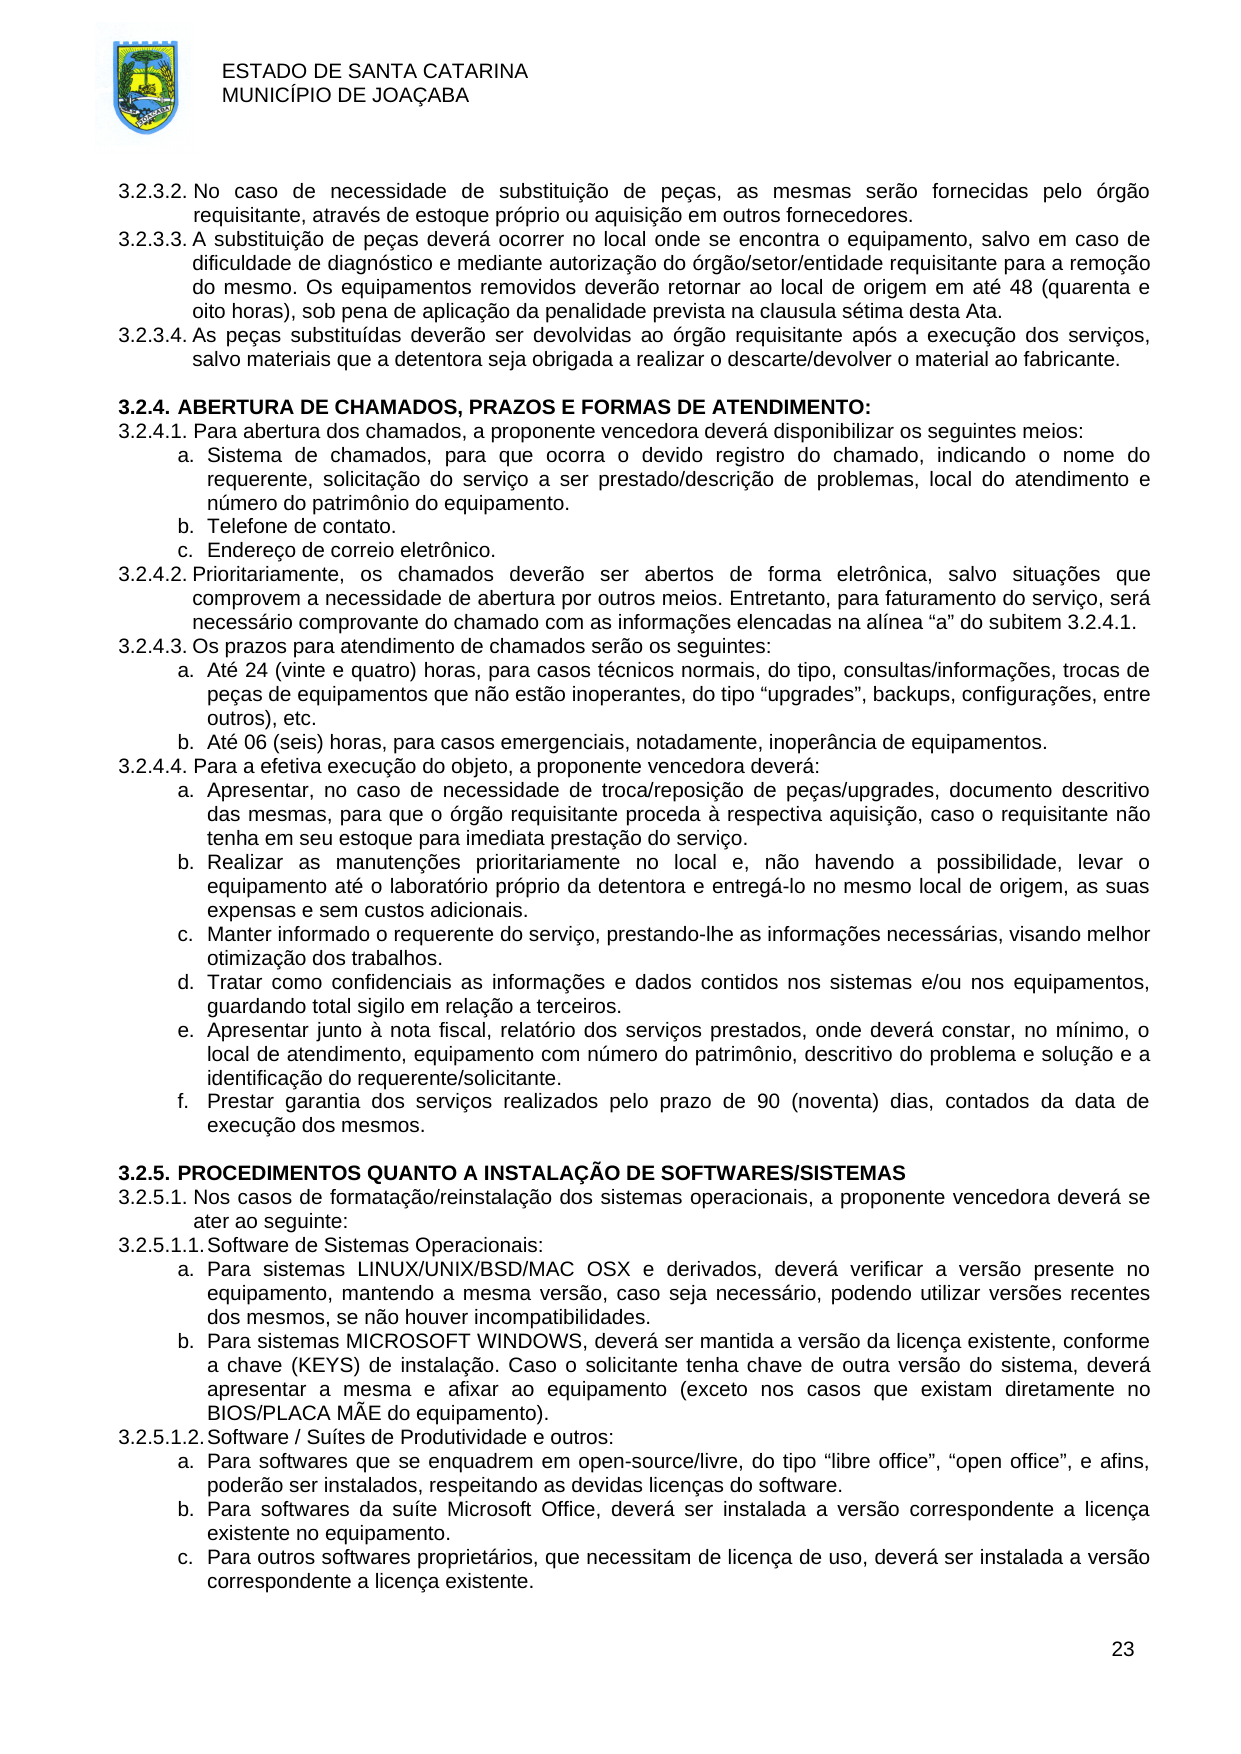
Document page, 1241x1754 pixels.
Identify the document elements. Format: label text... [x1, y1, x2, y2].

list Software / Suítes de Produtividade e outros: [118, 1425, 1152, 1449]
list A substituição de peças deverá ocorrer no local onde se encontra o equipamento, salvo em caso de dificuldade de diagnóstico e mediante autorização do órgão/setor/entidade requisitante para a remoção do mesmo. Os equipamentos removidos deverão retornar ao local de origem em até 48 (quarenta e oito horas), sob pena de aplicação da penalidade prevista na clausula sétima desta Ata. [118, 227, 1152, 323]
list Os prazos para atendimento de chamados serão os seguintes: [118, 634, 1152, 658]
list Endereço de correio eletrônico. [177, 538, 1152, 562]
list Até 24 (vinte e quatro) horas, para casos técnicos normais, do tipo, consultas/informações, trocas de peças de equipamentos que não estão inoperantes, do tipo “upgrades”, backups, configurações, entre outros), etc. [177, 658, 1152, 730]
list Manter informado o requerente do serviço, prestando-lhe as informações necessárias, visando melhor otimização dos trabalhos. [177, 922, 1152, 969]
list Apresentar, no caso de necessidade de troca/reposição de peças/upgrades, documento descritivo das mesmas, para que o órgão requisitante proceda à respectiva aquisição, caso o requisitante não tenha em seu estoque para imediata prestação do serviço. [177, 778, 1152, 850]
list As peças substituídas deverão ser devolvidas ao órgão requisitante após a execução dos serviços, salvo materiais que a detentora seja obrigada a realizar o descarte/devolver o material ao fabricante. [118, 323, 1152, 371]
list Nos casos de formatação/reinstalação dos sistemas operacionais, a proponente vencedora deverá se ater ao seguinte: [118, 1185, 1152, 1233]
list Para softwares que se enquadrem em open-source/livre, do tipo “libre office”, “open office”, e afins, poderão ser instalados, respeitando as devidas licenças do software. [177, 1449, 1152, 1497]
picture [95, 22, 198, 153]
list Tratar como confidenciais as informações e dados contidos nos sistemas e/ou nos equipamentos, guardando total sigilo em relação a terceiros. [177, 969, 1152, 1017]
list Até 06 (seis) horas, para casos emergenciais, notadamente, inoperância de equipamentos. [177, 730, 1152, 754]
list Para sistemas MICROSOFT WINDOWS, deverá ser mantida a versão da licença existente, conforme a chave (KEYS) de instalação. Caso o solicitante tenha chave de outra versão do sistema, deverá apresentar a mesma e afixar ao equipamento (exceto nos casos que existam diretamente no BIOS/PLACA MÃE do equipamento). [177, 1329, 1152, 1425]
list Para sistemas LINUX/UNIX/BSD/MAC OSX e derivados, deverá verificar a versão presente no equipamento, mantendo a mesma versão, caso seja necessário, podendo utilizar versões recentes dos mesmos, se não houver incompatibilidades. [177, 1257, 1152, 1329]
list Realizar as manutenções prioritariamente no local e, não havendo a possibilidade, levar o equipamento até o laboratório próprio da detentora e entregá-lo no mesmo local de origem, as suas expensas e sem custos adicionais. [177, 850, 1152, 922]
list Telefone de contato. [177, 514, 1152, 538]
list Para a efetiva execução do objeto, a proponente vencedora deverá: [118, 754, 1152, 778]
list Software de Sistemas Operacionais: [118, 1233, 1152, 1257]
list Sistema de chamados, para que ocorra o devido registro do chamado, indicando o nome do requerente, solicitação do serviço a ser prestado/descrição de problemas, local do atendimento e número do patrimônio do equipamento. [177, 442, 1152, 514]
list PROCEDIMENTOS QUANTO A INSTALAÇÃO DE SOFTWARES/SISTEMAS [118, 1161, 1152, 1185]
list Prioritariamente, os chamados deverão ser abertos de forma eletrônica, salvo situações que comprovem a necessidade de abertura por outros meios. Entretanto, para faturamento do serviço, será necessário comprovante do chamado com as informações elencadas na alínea “a” do subitem 3.2.4.1. [118, 562, 1152, 634]
list ABERTURA DE CHAMADOS, PRAZOS E FORMAS DE ATENDIMENTO: [118, 394, 1152, 418]
list No caso de necessidade de substituição de peças, as mesmas serão fornecidas pelo órgão requisitante, através de estoque próprio ou aquisição em outros fornecedores. [118, 179, 1152, 227]
list Apresentar junto à nota fiscal, relatório dos serviços prestados, onde deverá constar, no mínimo, o local de atendimento, equipamento com número do patrimônio, descritivo do problema e solução e a identificação do requerente/solicitante. [177, 1017, 1152, 1089]
list Para softwares da suíte Microsoft Office, deverá ser instalada a versão correspondente a licença existente no equipamento. [177, 1497, 1152, 1544]
list Para abertura dos chamados, a proponente vencedora deverá disponibilizar os seguintes meios: [118, 418, 1152, 442]
list Para outros softwares proprietários, que necessitam de licença de uso, deverá ser instalada a versão correspondente a licença existente. [177, 1544, 1152, 1592]
list Prestar garantia dos serviços realizados pelo prazo de 90 (noventa) dias, contados da data de execução dos mesmos. [177, 1089, 1152, 1137]
